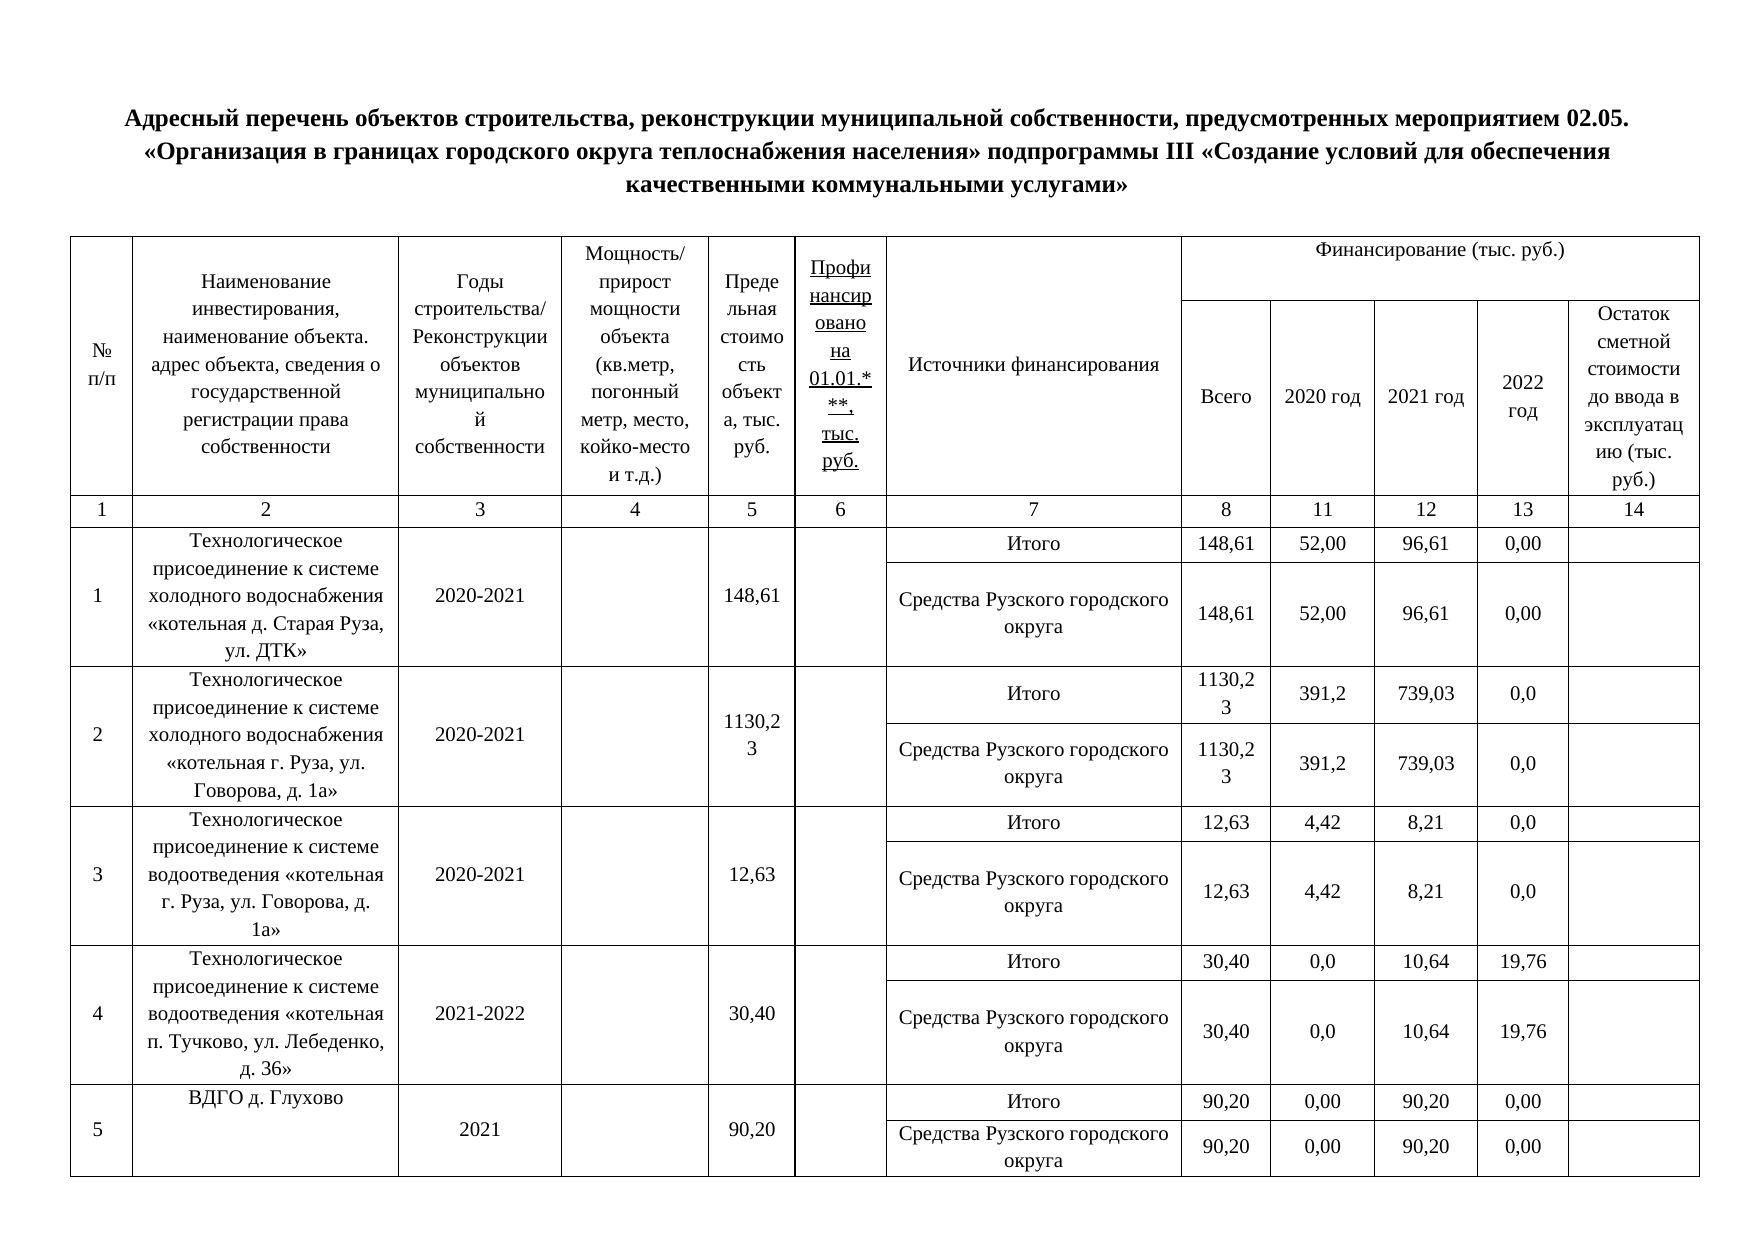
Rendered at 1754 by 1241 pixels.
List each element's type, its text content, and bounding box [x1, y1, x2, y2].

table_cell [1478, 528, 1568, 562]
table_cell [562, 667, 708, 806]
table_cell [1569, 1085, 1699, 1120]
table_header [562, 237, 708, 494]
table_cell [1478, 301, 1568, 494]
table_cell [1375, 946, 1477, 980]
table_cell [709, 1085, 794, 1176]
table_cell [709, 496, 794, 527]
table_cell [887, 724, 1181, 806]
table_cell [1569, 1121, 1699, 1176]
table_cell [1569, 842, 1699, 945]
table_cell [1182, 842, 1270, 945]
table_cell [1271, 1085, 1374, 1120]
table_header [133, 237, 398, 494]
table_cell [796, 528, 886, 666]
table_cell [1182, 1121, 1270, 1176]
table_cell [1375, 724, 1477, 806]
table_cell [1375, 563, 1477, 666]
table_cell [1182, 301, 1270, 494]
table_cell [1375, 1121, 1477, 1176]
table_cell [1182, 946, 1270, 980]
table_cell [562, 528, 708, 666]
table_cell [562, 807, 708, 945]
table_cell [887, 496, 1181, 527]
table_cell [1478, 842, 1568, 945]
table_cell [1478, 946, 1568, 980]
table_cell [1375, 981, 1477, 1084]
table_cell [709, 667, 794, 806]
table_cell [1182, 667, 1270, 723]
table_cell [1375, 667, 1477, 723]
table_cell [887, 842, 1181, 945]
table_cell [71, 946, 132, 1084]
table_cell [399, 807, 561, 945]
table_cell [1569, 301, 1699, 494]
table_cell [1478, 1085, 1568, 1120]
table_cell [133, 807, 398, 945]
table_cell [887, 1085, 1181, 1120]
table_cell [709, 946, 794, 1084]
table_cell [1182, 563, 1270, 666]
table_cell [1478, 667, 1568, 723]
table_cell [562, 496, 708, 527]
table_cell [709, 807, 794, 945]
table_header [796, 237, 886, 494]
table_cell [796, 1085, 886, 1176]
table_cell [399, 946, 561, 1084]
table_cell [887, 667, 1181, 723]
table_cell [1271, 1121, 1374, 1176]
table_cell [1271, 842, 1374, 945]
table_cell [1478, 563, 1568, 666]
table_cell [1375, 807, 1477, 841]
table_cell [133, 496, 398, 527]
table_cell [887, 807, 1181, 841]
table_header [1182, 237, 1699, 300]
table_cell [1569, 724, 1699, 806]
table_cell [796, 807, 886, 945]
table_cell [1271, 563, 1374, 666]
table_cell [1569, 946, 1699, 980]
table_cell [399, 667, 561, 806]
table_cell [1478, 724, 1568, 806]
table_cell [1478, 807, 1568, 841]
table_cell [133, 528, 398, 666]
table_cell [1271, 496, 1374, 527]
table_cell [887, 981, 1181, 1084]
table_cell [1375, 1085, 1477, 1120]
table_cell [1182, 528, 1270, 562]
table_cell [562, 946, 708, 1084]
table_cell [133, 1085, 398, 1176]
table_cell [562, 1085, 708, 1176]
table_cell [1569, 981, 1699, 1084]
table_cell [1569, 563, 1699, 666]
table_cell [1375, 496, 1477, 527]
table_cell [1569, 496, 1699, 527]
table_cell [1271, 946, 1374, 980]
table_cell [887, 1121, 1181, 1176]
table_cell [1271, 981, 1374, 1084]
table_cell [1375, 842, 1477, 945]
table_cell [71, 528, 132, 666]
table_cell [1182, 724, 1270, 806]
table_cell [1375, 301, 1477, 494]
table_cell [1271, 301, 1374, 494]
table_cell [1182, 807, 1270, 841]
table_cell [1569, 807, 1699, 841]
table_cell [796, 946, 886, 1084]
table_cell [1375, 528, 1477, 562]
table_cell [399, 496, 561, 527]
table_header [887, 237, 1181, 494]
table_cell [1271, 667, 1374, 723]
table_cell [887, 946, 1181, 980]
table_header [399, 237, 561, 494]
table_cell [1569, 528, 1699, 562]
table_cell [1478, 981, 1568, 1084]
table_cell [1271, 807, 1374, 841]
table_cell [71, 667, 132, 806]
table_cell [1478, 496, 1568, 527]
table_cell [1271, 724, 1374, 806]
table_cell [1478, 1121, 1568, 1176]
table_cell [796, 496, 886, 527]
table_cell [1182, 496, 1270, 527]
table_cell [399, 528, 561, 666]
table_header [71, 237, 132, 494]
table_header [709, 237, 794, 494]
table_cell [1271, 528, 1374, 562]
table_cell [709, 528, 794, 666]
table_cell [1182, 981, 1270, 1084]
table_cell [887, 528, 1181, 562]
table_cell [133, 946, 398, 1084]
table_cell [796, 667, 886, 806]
text Адресный перечень объектов строительства, реконструкции муниципальной собственности, предусмотренных мероприятием 02.05. «Организация в границах городского округа теплоснабжения населения» подпрограммы III «Создание условий для обеспечения качественными коммунальными услугами» [118, 103, 1636, 198]
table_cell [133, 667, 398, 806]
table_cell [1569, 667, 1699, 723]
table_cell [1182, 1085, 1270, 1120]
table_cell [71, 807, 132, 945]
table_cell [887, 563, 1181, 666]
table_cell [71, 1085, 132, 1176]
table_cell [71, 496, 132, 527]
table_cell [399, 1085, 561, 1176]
